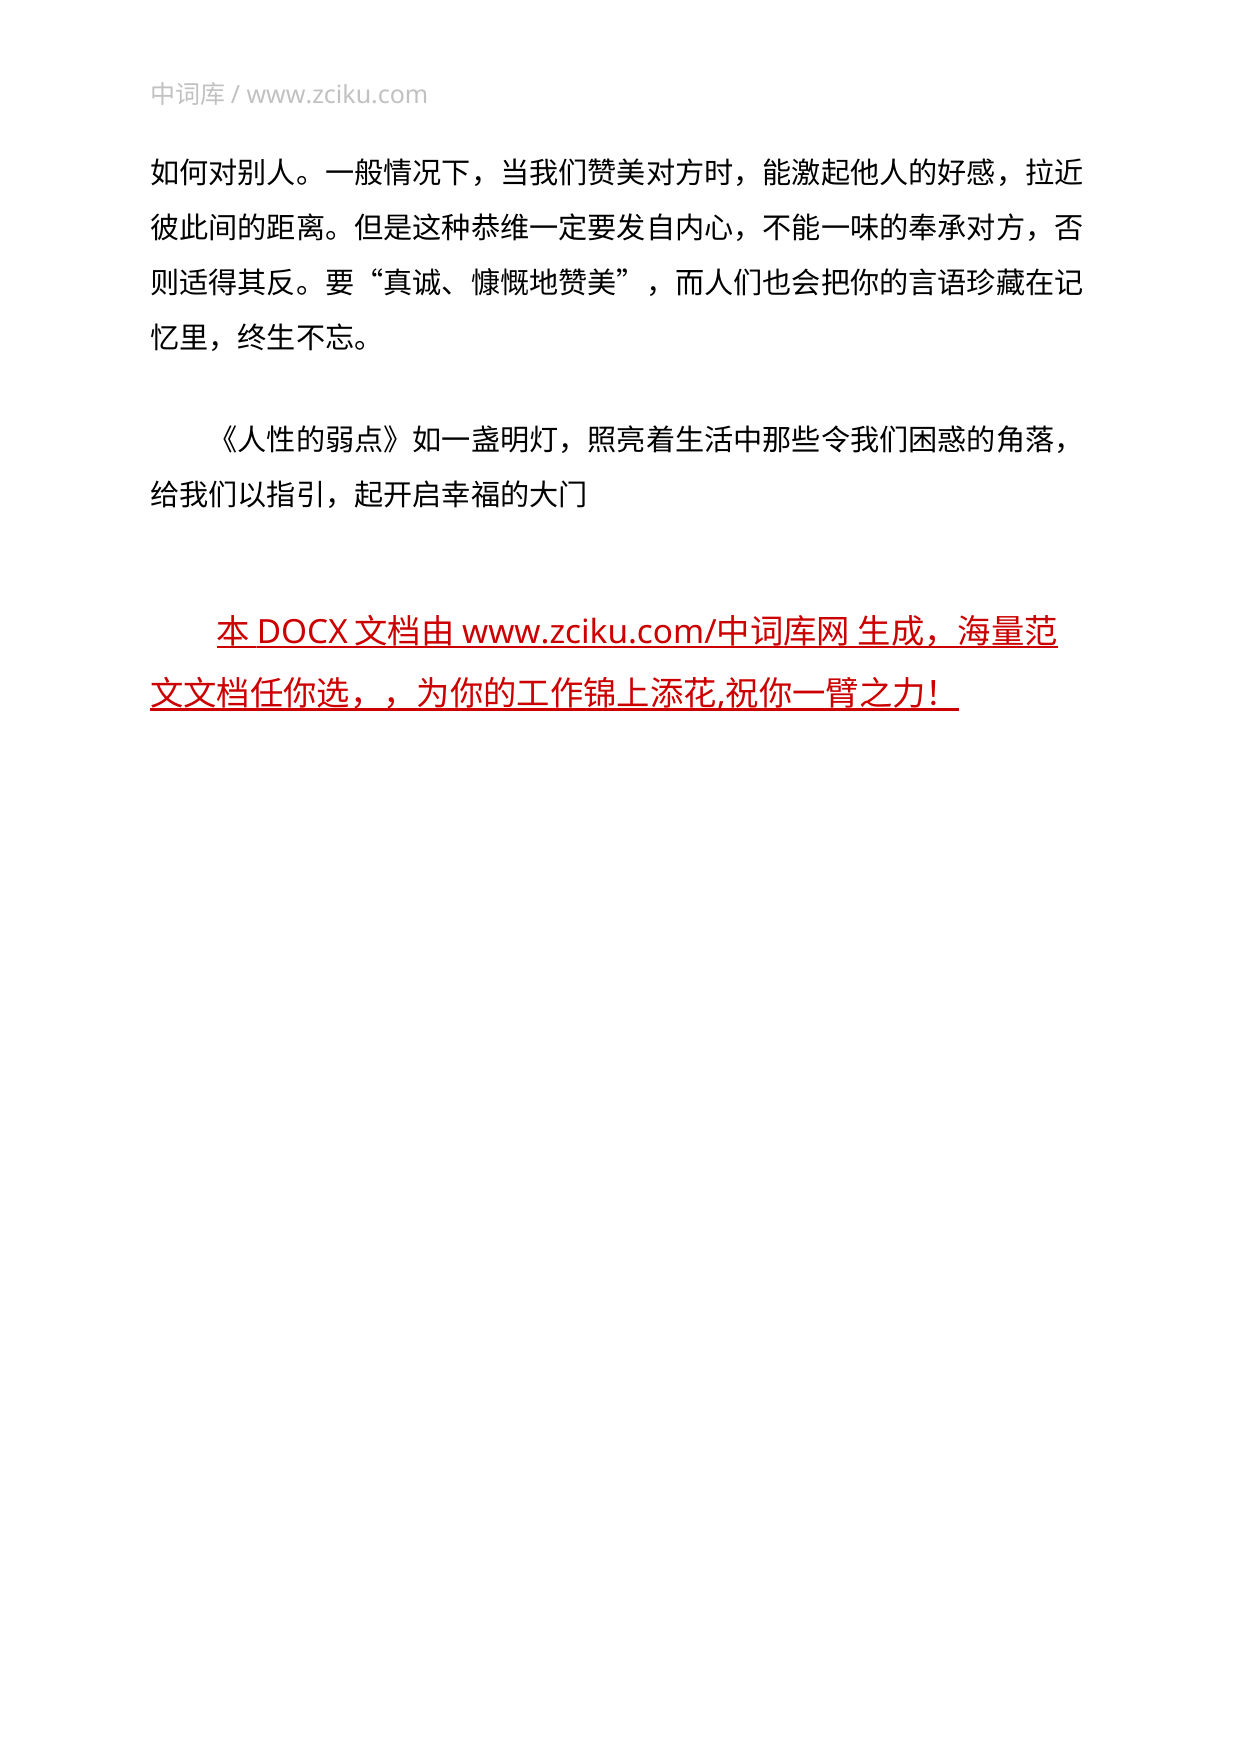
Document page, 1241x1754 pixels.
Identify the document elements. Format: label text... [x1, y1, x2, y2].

text 《人性的弱点》如一盏明灯，照亮着生活中那些令我们困惑的角落，给我们以指引，起开启幸福的大门 [150, 416, 1090, 514]
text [150, 150, 1090, 357]
text 本DOCX文档由 www.zciku.com/中词库网 生成，海量范文文档任你选，，为你的工作锦上添花,祝你一臂之力！ [150, 604, 1090, 716]
